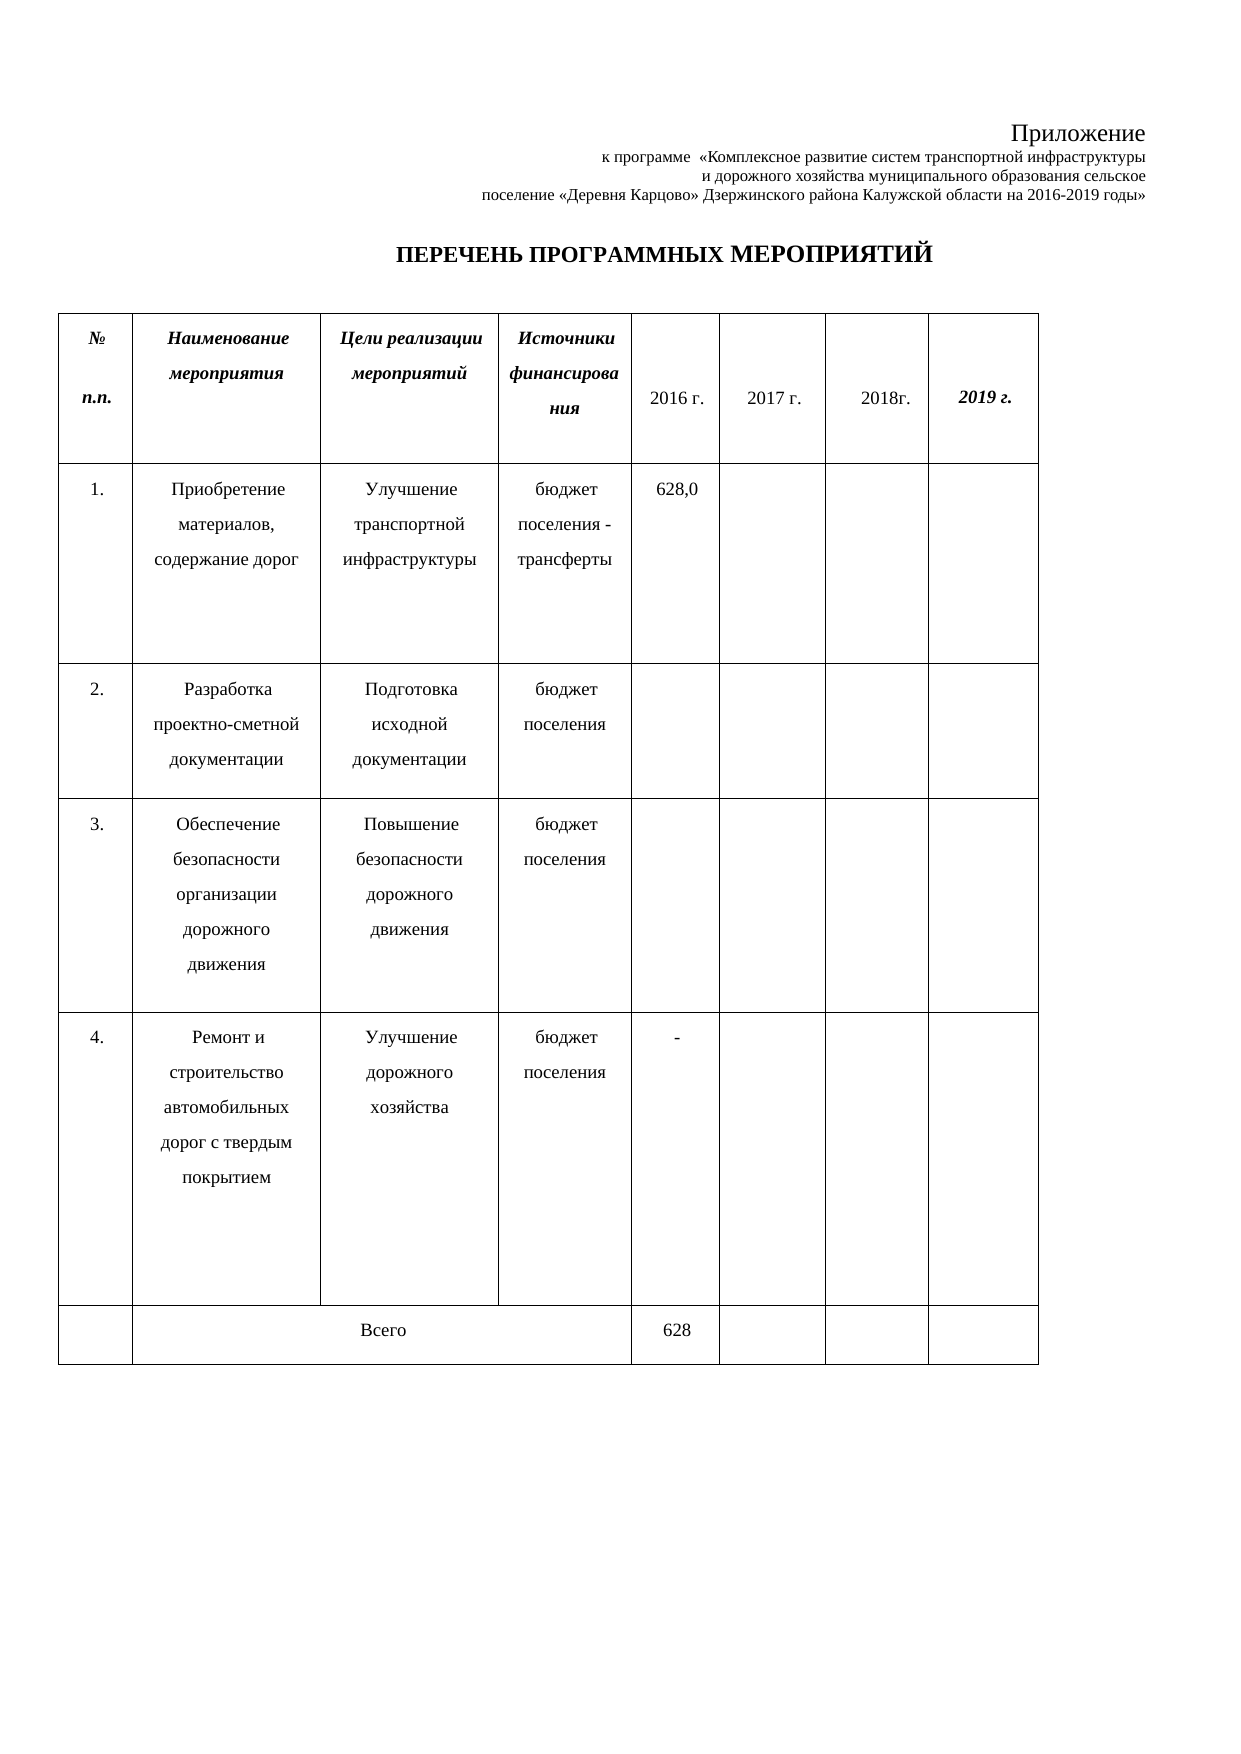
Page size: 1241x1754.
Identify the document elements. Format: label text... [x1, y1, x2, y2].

table_cell [929, 464, 1038, 663]
table_cell 628,0 [632, 464, 719, 663]
table_cell бюджет поселения [499, 664, 631, 798]
table_cell 1. [59, 464, 132, 663]
table_cell [826, 464, 928, 663]
table_cell Всего [133, 1306, 631, 1364]
table_cell Улучшение дорожного хозяйства [321, 1013, 498, 1305]
table_cell Приобретение материалов, содержание дорог [133, 464, 320, 663]
table_cell Разработка проектно-сметной документации [133, 664, 320, 798]
table_cell 2016 г. [632, 372, 719, 463]
table_cell [632, 664, 719, 798]
table_cell Подготовка исходной документации [321, 664, 498, 798]
table_cell 2018г. [826, 372, 928, 463]
table_cell Повышение безопасности дорожного движения [321, 799, 498, 1012]
table_cell 4. [59, 1013, 132, 1305]
table_header Источники финансирования [499, 314, 631, 463]
table_header [720, 314, 825, 372]
table_cell [929, 799, 1038, 1012]
table_cell бюджет поселения [499, 1013, 631, 1305]
table_cell Обеспечение безопасности организации дорожного движения [133, 799, 320, 1012]
text Приложение [183, 118, 1146, 147]
table_cell [632, 799, 719, 1012]
table_header Цели реализации мероприятий [321, 314, 498, 463]
text и дорожного хозяйства муниципального образования сельское [183, 166, 1146, 185]
table_header [826, 314, 928, 372]
table_header [632, 314, 719, 372]
table_cell 628 [632, 1306, 719, 1364]
table_cell [826, 1306, 928, 1364]
table_cell [929, 1013, 1038, 1305]
table_cell [929, 1306, 1038, 1364]
table_header № п.п. [59, 314, 132, 463]
table_cell [720, 664, 825, 798]
text поселение «Деревня Карцово» Дзержинского района Калужской области на 2016-2019 годы» [183, 185, 1146, 204]
table_cell [720, 1013, 825, 1305]
table_cell бюджет поселения [499, 799, 631, 1012]
table_cell - [632, 1013, 719, 1305]
text ПЕРЕЧЕНЬ ПРОГРАММНЫХ МЕРОПРИЯТИЙ [177, 233, 1152, 268]
table_cell 2. [59, 664, 132, 798]
table_cell [826, 1013, 928, 1305]
table_header 2019 г. [929, 314, 1038, 463]
table_cell [720, 799, 825, 1012]
text к программе «Комплексное развитие систем транспортной инфраструктуры [183, 147, 1146, 166]
table_cell [826, 664, 928, 798]
table_cell 2017 г. [720, 372, 825, 463]
table_cell Ремонт и строительство автомобильных дорог с твердым покрытием [133, 1013, 320, 1305]
table_cell [720, 464, 825, 663]
table_cell [720, 1306, 825, 1364]
table_cell [929, 664, 1038, 798]
table_cell 3. [59, 799, 132, 1012]
table_cell Улучшение транспортной инфраструктуры [321, 464, 498, 663]
table_cell [59, 1306, 132, 1364]
table_header Наименование мероприятия [133, 314, 320, 463]
table_cell [826, 799, 928, 1012]
table_cell бюджет поселения - трансферты [499, 464, 631, 663]
